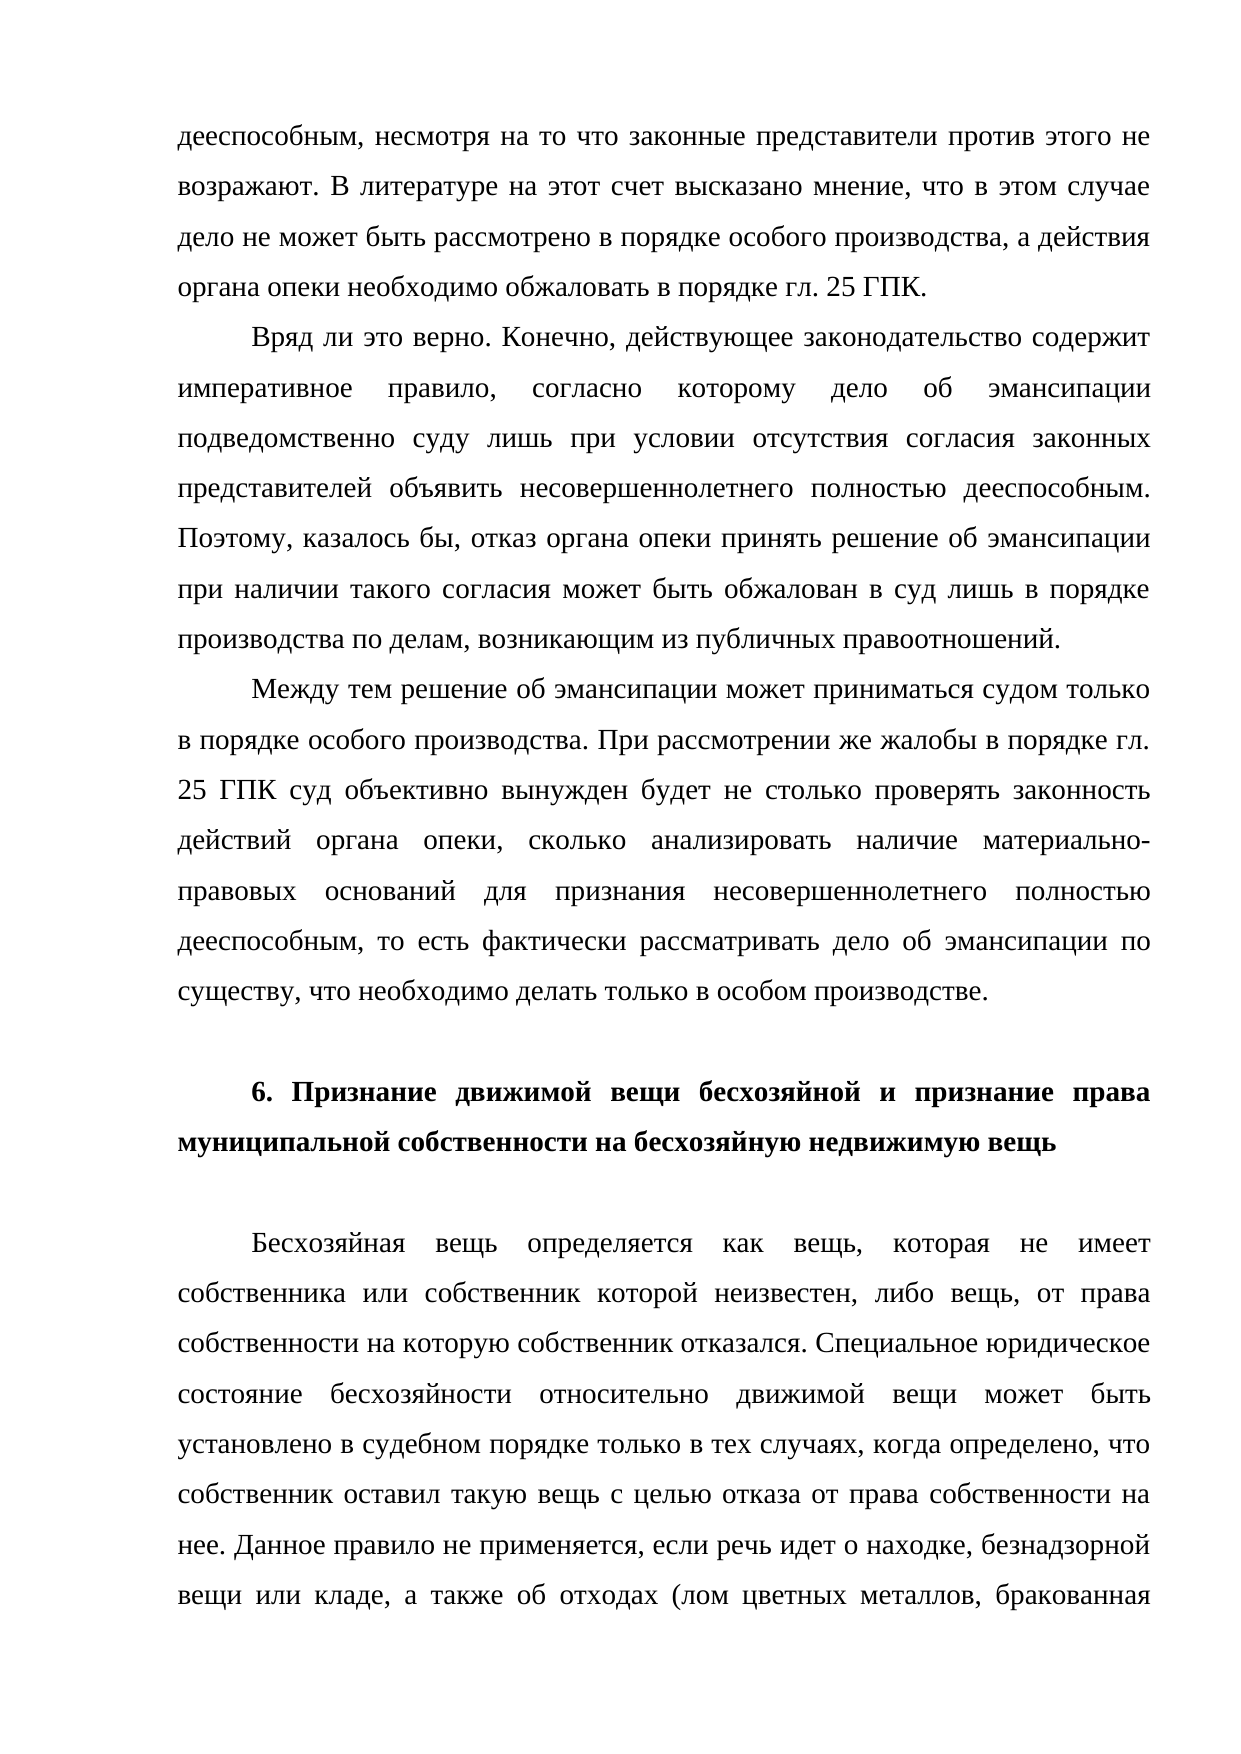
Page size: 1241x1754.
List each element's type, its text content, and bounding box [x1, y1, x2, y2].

text Вряд ли это верно. Конечно, действующее законодательство содержит императивное правило, согласно которому дело об эмансипации подведомственно суду лишь при условии отсутствия согласия законных представителей объявить несовершеннолетнего полностью дееспособным. Поэтому, казалось бы, отказ органа опеки принять решение об эмансипации при наличии такого согласия может быть обжалован в суд лишь в порядке производства по делам, возникающим из публичных правоотношений. [177, 319, 1152, 655]
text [177, 1225, 1152, 1611]
text 6. Признание движимой вещи бесхозяйной и признание права муниципальной собственности на бесхозяйную недвижимую вещь [177, 1074, 1152, 1158]
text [177, 118, 1152, 303]
text Между тем решение об эмансипации может приниматься судом только в порядке особого производства. При рассмотрении же жалобы в порядке гл. 25 ГПК суд объективно вынужден будет не столько проверять законность действий органа опеки, сколько анализировать наличие материально-правовых оснований для признания несовершеннолетнего полностью дееспособным, то есть фактически рассматривать дело об эмансипации по существу, что необходимо делать только в особом производстве. [177, 672, 1152, 1007]
